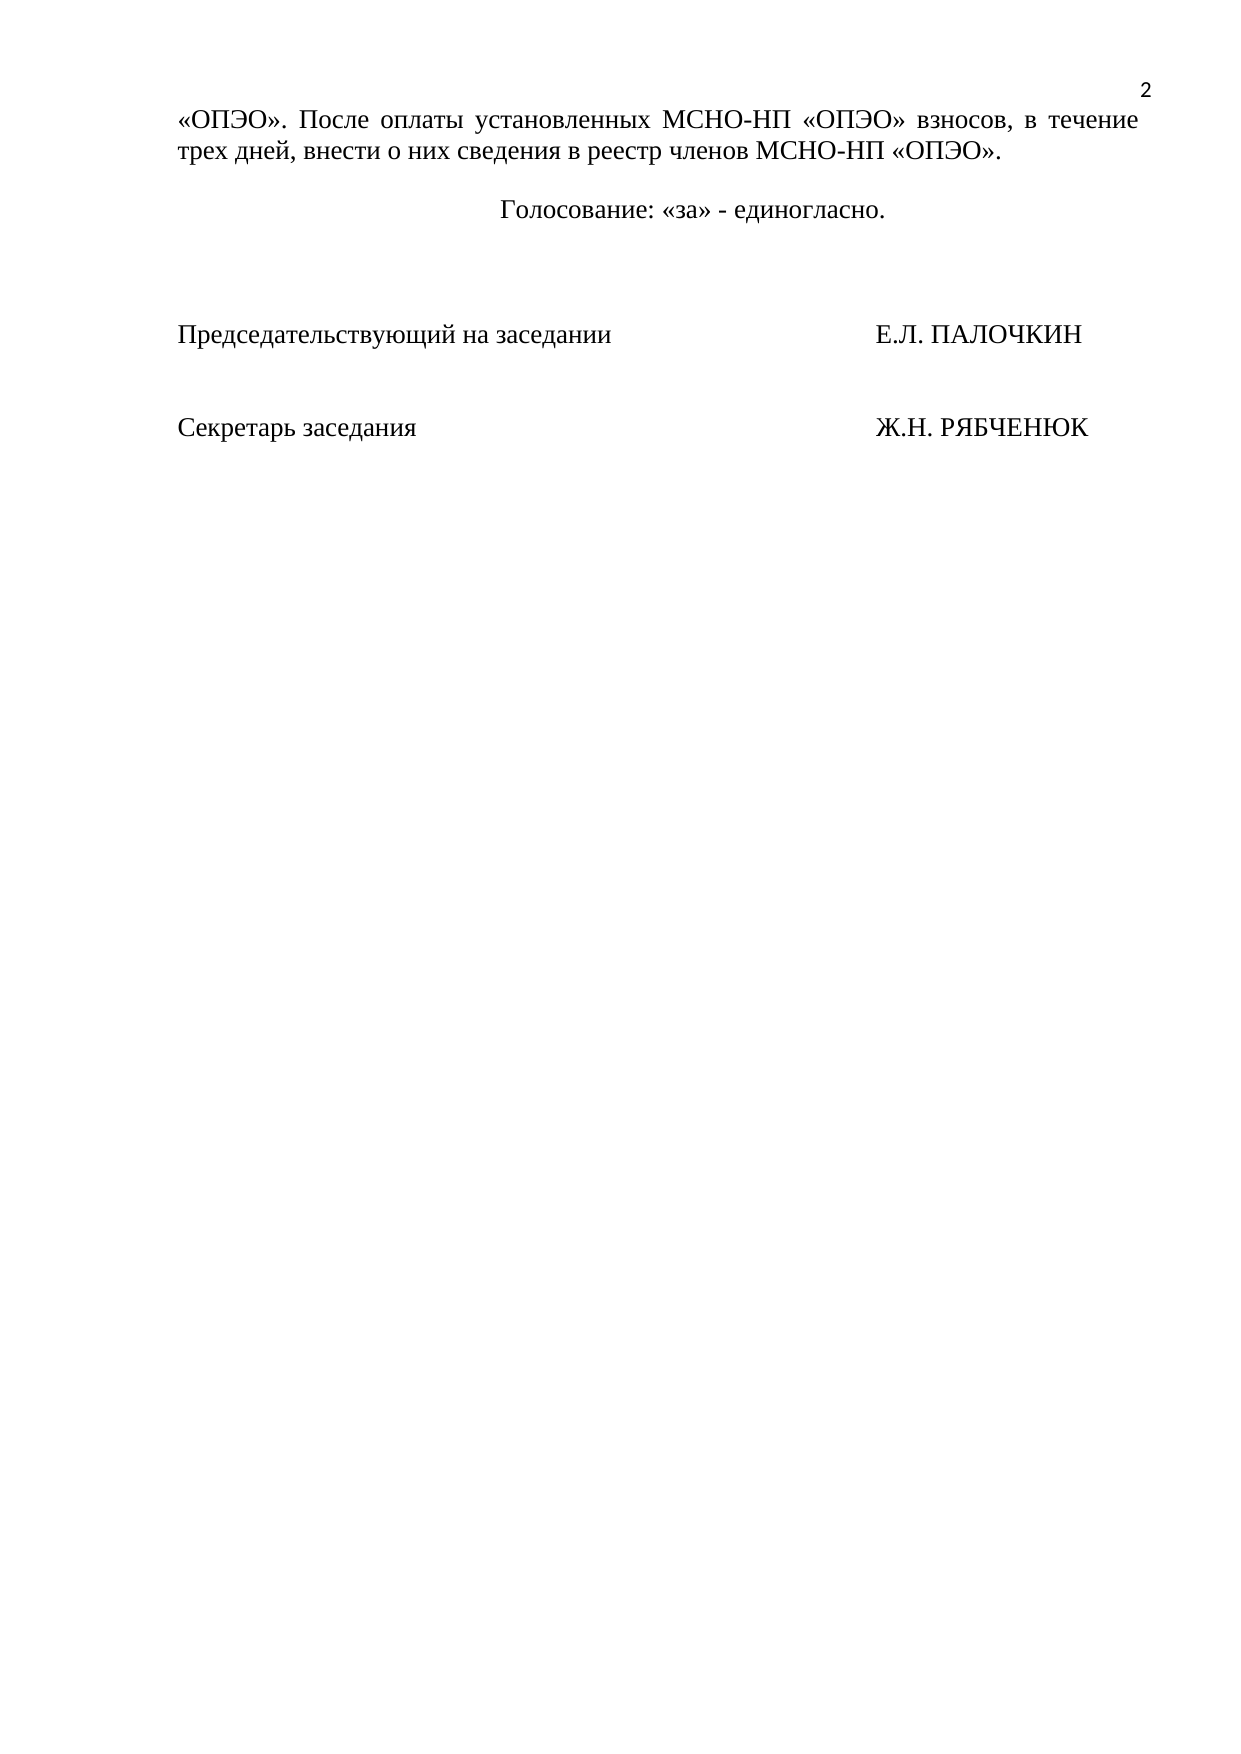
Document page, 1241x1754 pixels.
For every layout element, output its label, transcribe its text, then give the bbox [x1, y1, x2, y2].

text Секретарь заседания Ж.Н. РЯБЧЕНЮК [177, 411, 1152, 442]
text Председательствующий на заседании Е.Л. ПАЛОЧКИН [177, 318, 1152, 349]
list Голосование: «за» - единогласно. [177, 193, 1152, 224]
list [177, 103, 1152, 165]
